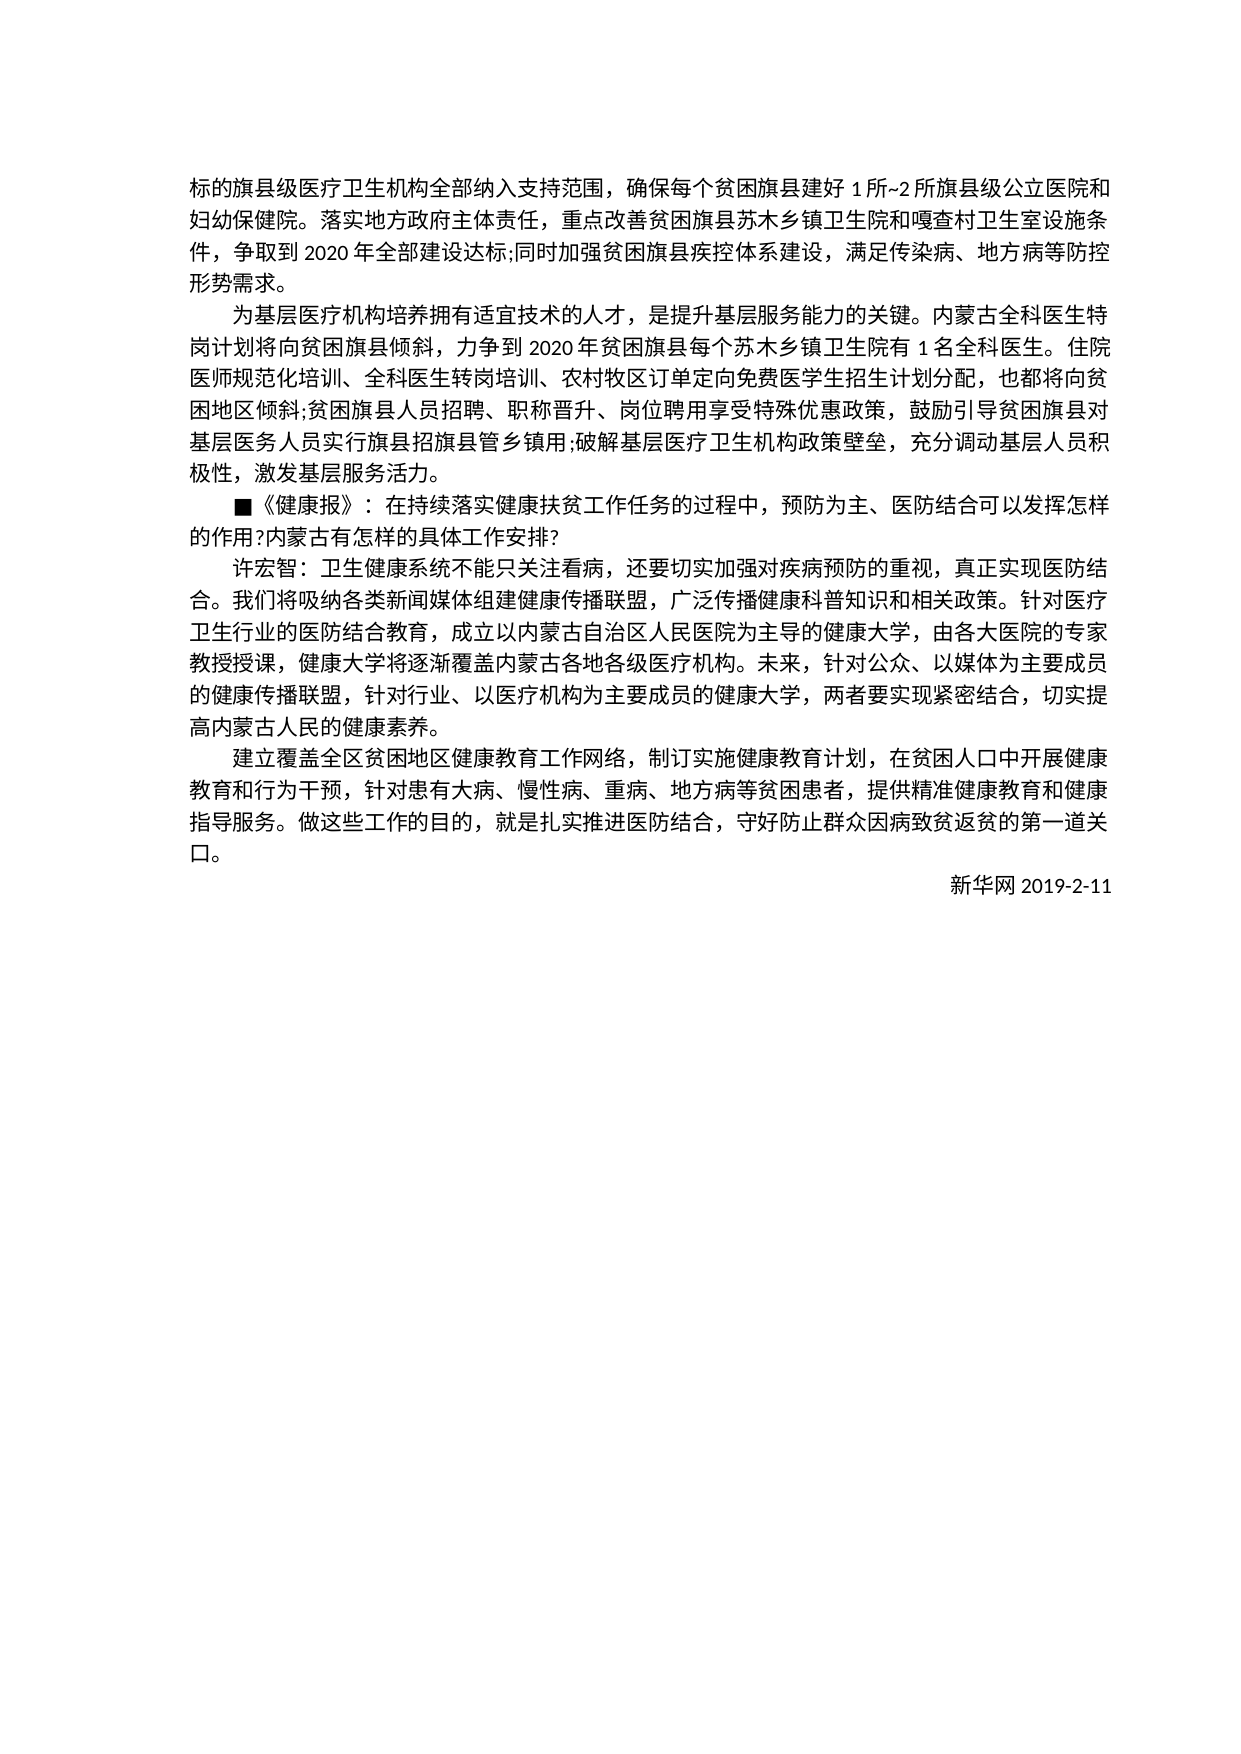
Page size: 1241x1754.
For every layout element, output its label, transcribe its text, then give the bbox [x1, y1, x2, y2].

text 许宏智：卫生健康系统不能只关注看病，还要切实加强对疾病预防的重视，真正实现医防结合。我们将吸纳各类新闻媒体组建健康传播联盟，广泛传播健康科普知识和相关政策。针对医疗卫生行业的医防结合教育，成立以内蒙古自治区人民医院为主导的健康大学，由各大医院的专家教授授课，健康大学将逐渐覆盖内蒙古各地各级医疗机构。未来，针对公众、以媒体为主要成员的健康传播联盟，针对行业、以医疗机构为主要成员的健康大学，两者要实现紧密结合，切实提高内蒙古人民的健康素养。 [189, 551, 1111, 741]
text 建立覆盖全区贫困地区健康教育工作网络，制订实施健康教育计划，在贫困人口中开展健康教育和行为干预，针对患有大病、慢性病、重病、地方病等贫困患者，提供精准健康教育和健康指导服务。做这些工作的目的，就是扎实推进医防结合，守好防止群众因病致贫返贫的第一道关口。 [189, 741, 1111, 868]
text 为基层医疗机构培养拥有适宜技术的人才，是提升基层服务能力的关键。内蒙古全科医生特岗计划将向贫困旗县倾斜，力争到2020年贫困旗县每个苏木乡镇卫生院有1名全科医生。住院医师规范化培训、全科医生转岗培训、农村牧区订单定向免费医学生招生计划分配，也都将向贫困地区倾斜;贫困旗县人员招聘、职称晋升、岗位聘用享受特殊优惠政策，鼓励引导贫困旗县对基层医务人员实行旗县招旗县管乡镇用;破解基层医疗卫生机构政策壁垒，充分调动基层人员积极性，激发基层服务活力。 [189, 298, 1111, 488]
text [189, 171, 1111, 298]
text ■《健康报》：在持续落实健康扶贫工作任务的过程中，预防为主、医防结合可以发挥怎样的作用?内蒙古有怎样的具体工作安排? [189, 488, 1111, 551]
text 新华网2019-2-11 [189, 868, 1111, 899]
